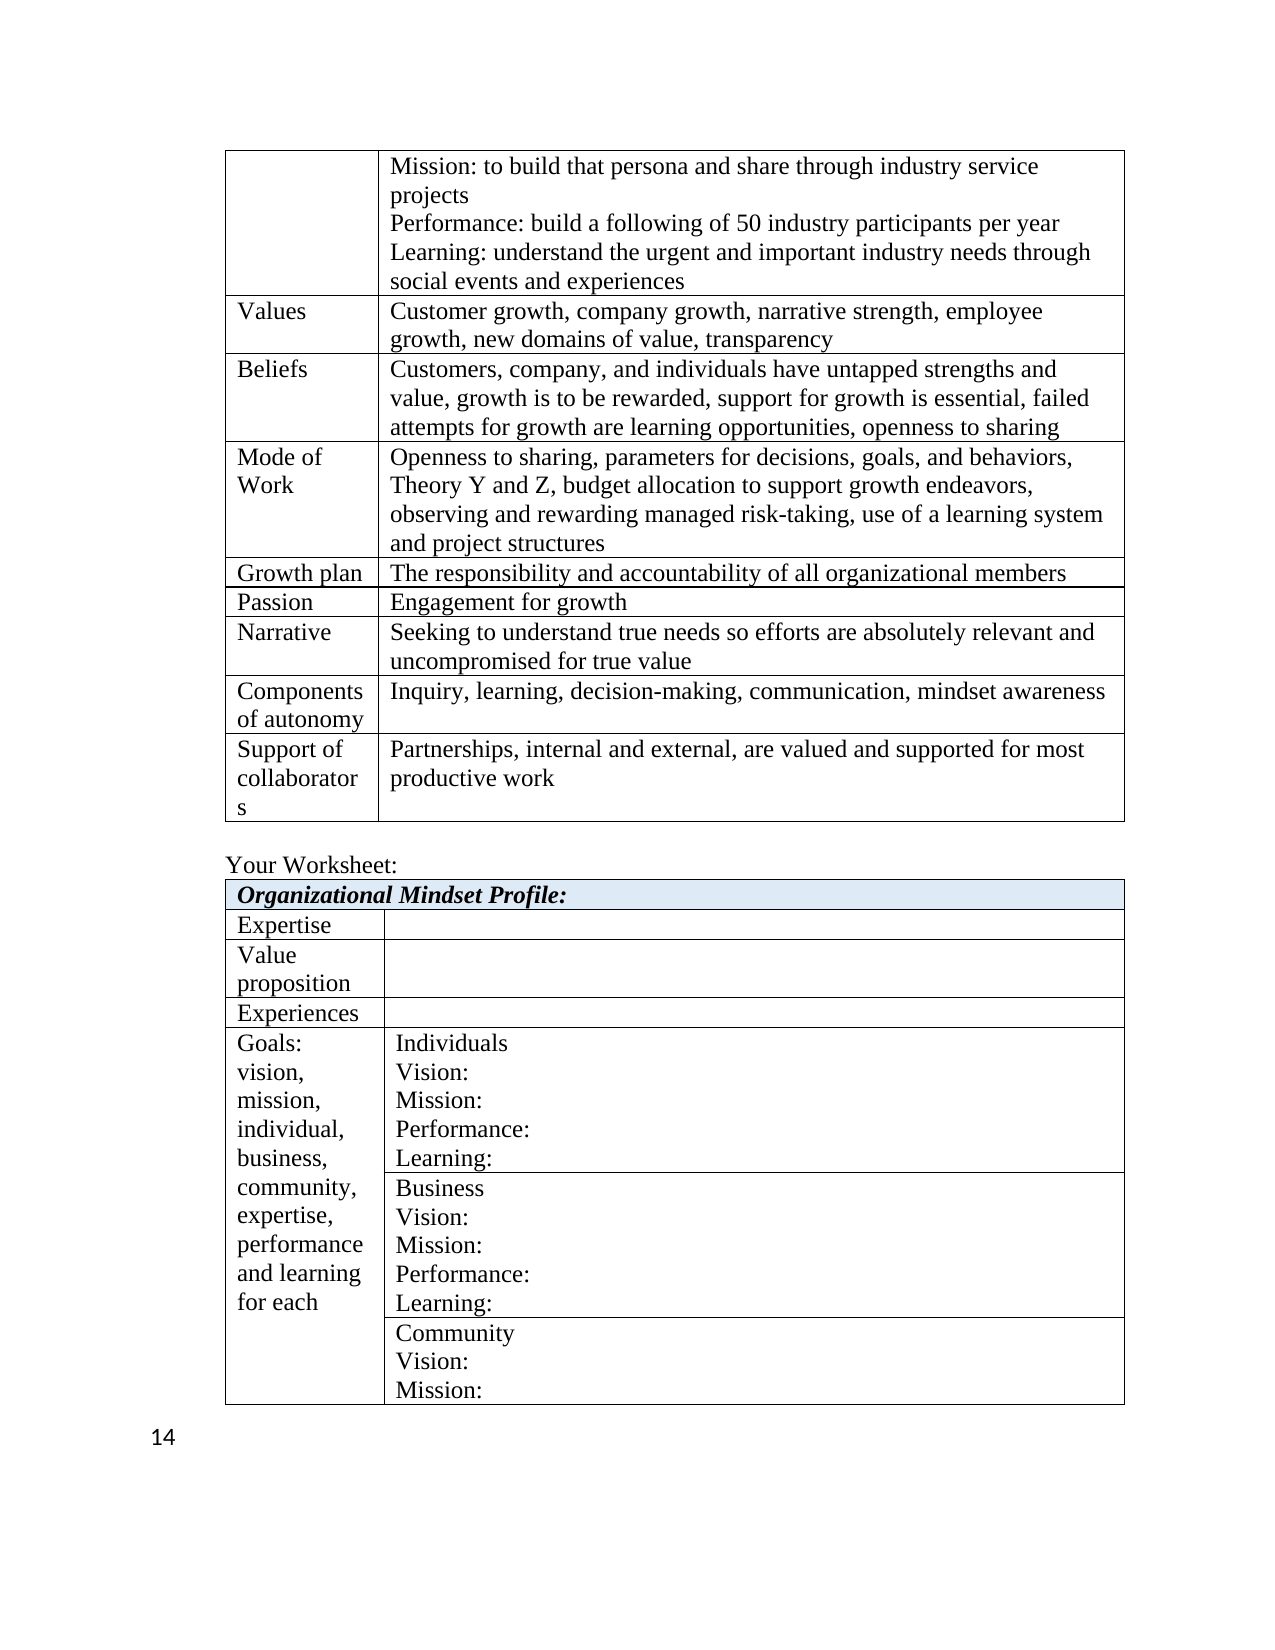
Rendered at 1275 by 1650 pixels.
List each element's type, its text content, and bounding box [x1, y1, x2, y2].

table_header Organizational Mindset Profile: [226, 880, 1124, 909]
table_cell Customers, company, and individuals have untapped strengths and value, growth is to be rewarded, support for growth is essential, failed attempts for growth are learning opportunities, openness to sharing [379, 354, 1124, 441]
table_cell [385, 910, 1124, 939]
table_cell Narrative [226, 617, 378, 675]
table_cell [385, 998, 1124, 1027]
table_cell Inquiry, learning, decision-making, communication, mindset awareness [379, 676, 1124, 733]
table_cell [379, 151, 1124, 295]
table_cell Components of autonomy [226, 676, 378, 733]
table_cell Value proposition [226, 940, 384, 997]
table_cell Openness to sharing, parameters for decisions, goals, and behaviors, Theory Y and Z, budget allocation to support growth endeavors, observing and rewarding managed risk-taking, use of a learning system and project structures [379, 442, 1124, 557]
table_cell Passion [226, 588, 378, 616]
text Your Worksheet: [225, 850, 1125, 879]
table_cell Engagement for growth [379, 588, 1124, 616]
table_cell Seeking to understand true needs so efforts are absolutely relevant and uncompromised for true value [379, 617, 1124, 675]
table_cell Business Vision: Mission: Performance: Learning: [385, 1173, 1124, 1317]
table_cell Partnerships, internal and external, are valued and supported for most productive work [379, 734, 1124, 821]
table_cell Individuals Vision: Mission: Performance: Learning: [385, 1028, 1124, 1172]
table_cell Customer growth, company growth, narrative strength, employee growth, new domains of value, transparency [379, 296, 1124, 353]
table_cell Beliefs [226, 354, 378, 441]
table_cell The responsibility and accountability of all organizational members [379, 558, 1124, 586]
table_cell Expertise [226, 910, 384, 939]
table_cell Experiences [226, 998, 384, 1027]
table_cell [385, 1318, 1124, 1404]
table_cell [385, 940, 1124, 997]
table_cell Values [226, 296, 378, 353]
table_cell Support of collaborators [226, 734, 378, 821]
table_cell Goals: vision, mission, individual, business, community, expertise, performance and learning for each [226, 1028, 384, 1404]
table_cell Growth plan [226, 558, 378, 586]
table_cell Mode of Work [226, 442, 378, 557]
